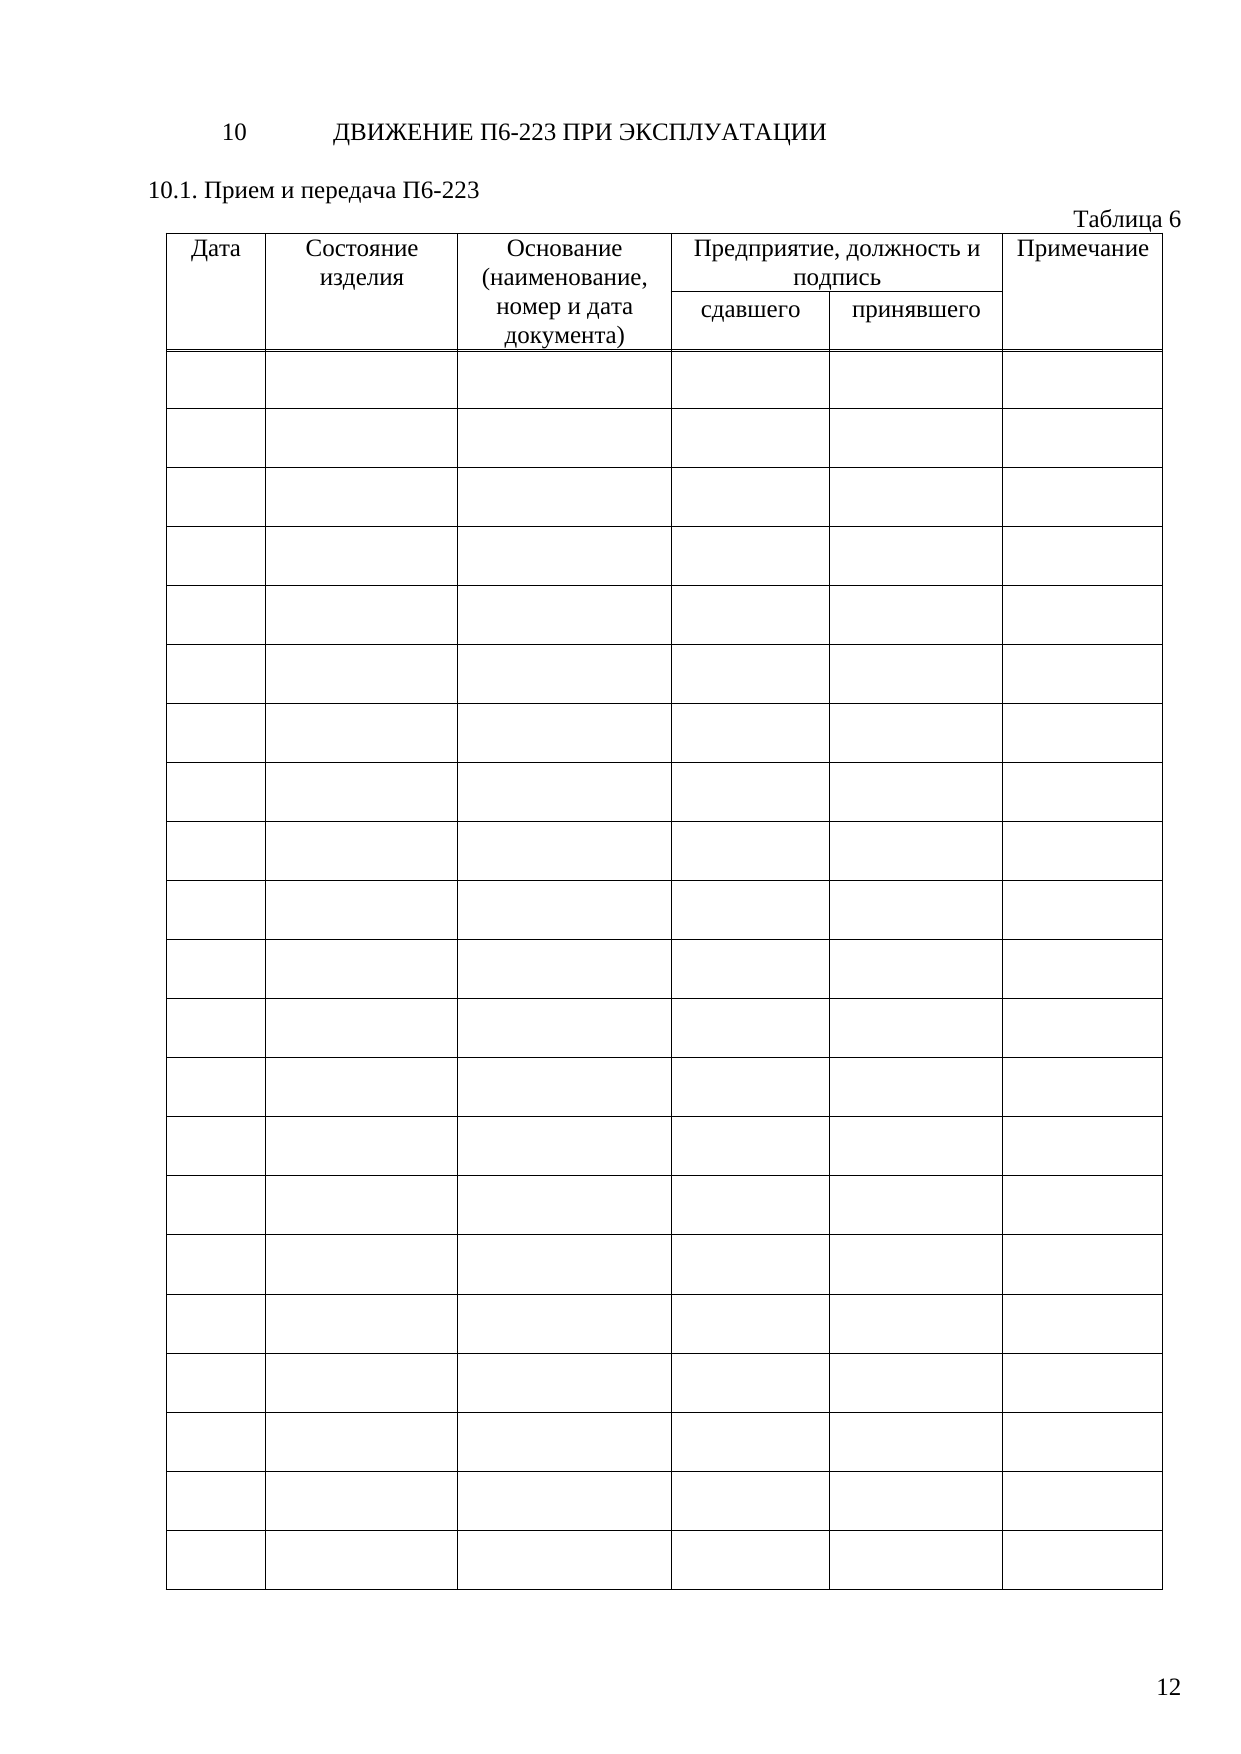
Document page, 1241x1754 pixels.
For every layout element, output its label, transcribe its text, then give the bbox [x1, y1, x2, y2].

table_cell [266, 586, 457, 644]
table_cell [167, 881, 265, 939]
table_cell [266, 1235, 457, 1293]
table_cell [167, 763, 265, 821]
table_cell [167, 1235, 265, 1293]
table_cell [1003, 1472, 1162, 1530]
table_cell [830, 763, 1002, 821]
table_cell [458, 940, 671, 998]
table_cell [167, 468, 265, 526]
table_cell [1003, 822, 1162, 880]
table_cell [458, 822, 671, 880]
table_cell [458, 999, 671, 1057]
table_cell [167, 586, 265, 644]
table_cell [672, 1472, 829, 1530]
table_cell [167, 527, 265, 585]
table_cell [830, 645, 1002, 703]
table_cell [167, 704, 265, 762]
table_cell [672, 881, 829, 939]
table_cell [672, 586, 829, 644]
table_cell [830, 468, 1002, 526]
table_cell [167, 1413, 265, 1471]
table_cell [266, 1413, 457, 1471]
table_cell [458, 881, 671, 939]
table_cell [1003, 1295, 1162, 1352]
table_cell [266, 1176, 457, 1234]
table_cell [266, 881, 457, 939]
table_header Предприятие, должность и подпись [672, 234, 1002, 291]
table_cell [672, 527, 829, 585]
table_cell [266, 645, 457, 703]
text 10.1. Прием и передача П6-223 [148, 175, 1181, 204]
table_cell [1003, 881, 1162, 939]
table_cell [830, 704, 1002, 762]
table_cell [672, 1531, 829, 1589]
table_cell [830, 1117, 1002, 1175]
table_cell [1003, 1117, 1162, 1175]
table_cell [458, 1235, 671, 1293]
table_cell [830, 1472, 1002, 1530]
table_cell [266, 1295, 457, 1352]
text Таблица 6 [148, 204, 1181, 232]
table_cell [266, 822, 457, 880]
table_cell [1003, 1176, 1162, 1234]
table_header Дата [167, 234, 265, 348]
table_cell [167, 1354, 265, 1412]
table_cell [830, 586, 1002, 644]
table_cell [1003, 763, 1162, 821]
table_cell [672, 763, 829, 821]
table_cell [167, 1531, 265, 1589]
table_cell [672, 1295, 829, 1352]
table_cell [266, 1058, 457, 1116]
table_cell [266, 468, 457, 526]
table_cell [458, 645, 671, 703]
table_cell [672, 704, 829, 762]
table_cell [1003, 999, 1162, 1057]
table_cell [266, 704, 457, 762]
table_cell [830, 352, 1002, 407]
table_cell [167, 645, 265, 703]
table_header Основание (наименование, номер и дата документа) [458, 234, 671, 348]
table_cell [167, 1472, 265, 1530]
table_cell [458, 704, 671, 762]
table_cell [1003, 940, 1162, 998]
table_cell [167, 940, 265, 998]
table_cell [830, 1058, 1002, 1116]
table_cell [1003, 409, 1162, 467]
table_cell [266, 1531, 457, 1589]
table_cell [458, 1472, 671, 1530]
table_cell [672, 468, 829, 526]
table_cell [672, 1354, 829, 1412]
table_cell [1003, 468, 1162, 526]
table_cell [458, 1354, 671, 1412]
table_cell [458, 352, 671, 407]
table_cell [266, 1472, 457, 1530]
table_cell [1003, 586, 1162, 644]
table_cell [167, 409, 265, 467]
table_cell [1003, 1413, 1162, 1471]
table_cell [830, 1176, 1002, 1234]
table_cell [1003, 1235, 1162, 1293]
table_cell [266, 1117, 457, 1175]
table_cell [672, 1235, 829, 1293]
table_cell [1003, 1354, 1162, 1412]
table_cell [830, 409, 1002, 467]
table_cell [830, 999, 1002, 1057]
table_cell [167, 1295, 265, 1352]
table_cell [1003, 1058, 1162, 1116]
table_cell принявшего [830, 292, 1002, 348]
table_cell [672, 1413, 829, 1471]
table_cell [830, 1235, 1002, 1293]
table_cell [830, 1354, 1002, 1412]
table_cell [830, 527, 1002, 585]
table_cell [458, 468, 671, 526]
subtitle ДВИЖЕНИЕ П6-223 ПРИ ЭКСПЛУАТАЦИИ [148, 117, 1181, 146]
table_cell [458, 409, 671, 467]
table_cell [266, 409, 457, 467]
table_cell [672, 645, 829, 703]
table_cell [1003, 527, 1162, 585]
table_cell [458, 1176, 671, 1234]
table_cell [830, 1295, 1002, 1352]
table_cell [672, 940, 829, 998]
table_cell [672, 999, 829, 1057]
table_cell [830, 1531, 1002, 1589]
table_cell [167, 352, 265, 407]
table_cell [458, 1058, 671, 1116]
table_header Примечание [1003, 234, 1162, 348]
table_cell [672, 822, 829, 880]
table_cell [672, 1058, 829, 1116]
table_header Состояние изделия [266, 234, 457, 348]
table_cell [266, 763, 457, 821]
table_cell [830, 822, 1002, 880]
table_cell [1003, 352, 1162, 407]
table_cell [458, 586, 671, 644]
table_cell [167, 1058, 265, 1116]
table_cell [458, 527, 671, 585]
table_cell [1003, 645, 1162, 703]
table_cell [266, 940, 457, 998]
table_cell [830, 940, 1002, 998]
table_cell [167, 1176, 265, 1234]
table_cell [167, 822, 265, 880]
table_cell [458, 763, 671, 821]
table_cell [672, 352, 829, 407]
table_cell [1003, 704, 1162, 762]
table_cell [830, 881, 1002, 939]
table_cell [167, 1117, 265, 1175]
table_cell [672, 1176, 829, 1234]
table_cell [266, 527, 457, 585]
table_cell [458, 1295, 671, 1352]
table_cell [1003, 1531, 1162, 1589]
table_cell [672, 409, 829, 467]
table_cell [266, 999, 457, 1057]
table_cell [672, 1117, 829, 1175]
table_cell [266, 1354, 457, 1412]
table_cell [458, 1531, 671, 1589]
table_cell [458, 1117, 671, 1175]
table_cell сдавшего [672, 292, 829, 348]
table_cell [266, 352, 457, 407]
table_cell [458, 1413, 671, 1471]
table_cell [167, 999, 265, 1057]
table_cell [830, 1413, 1002, 1471]
